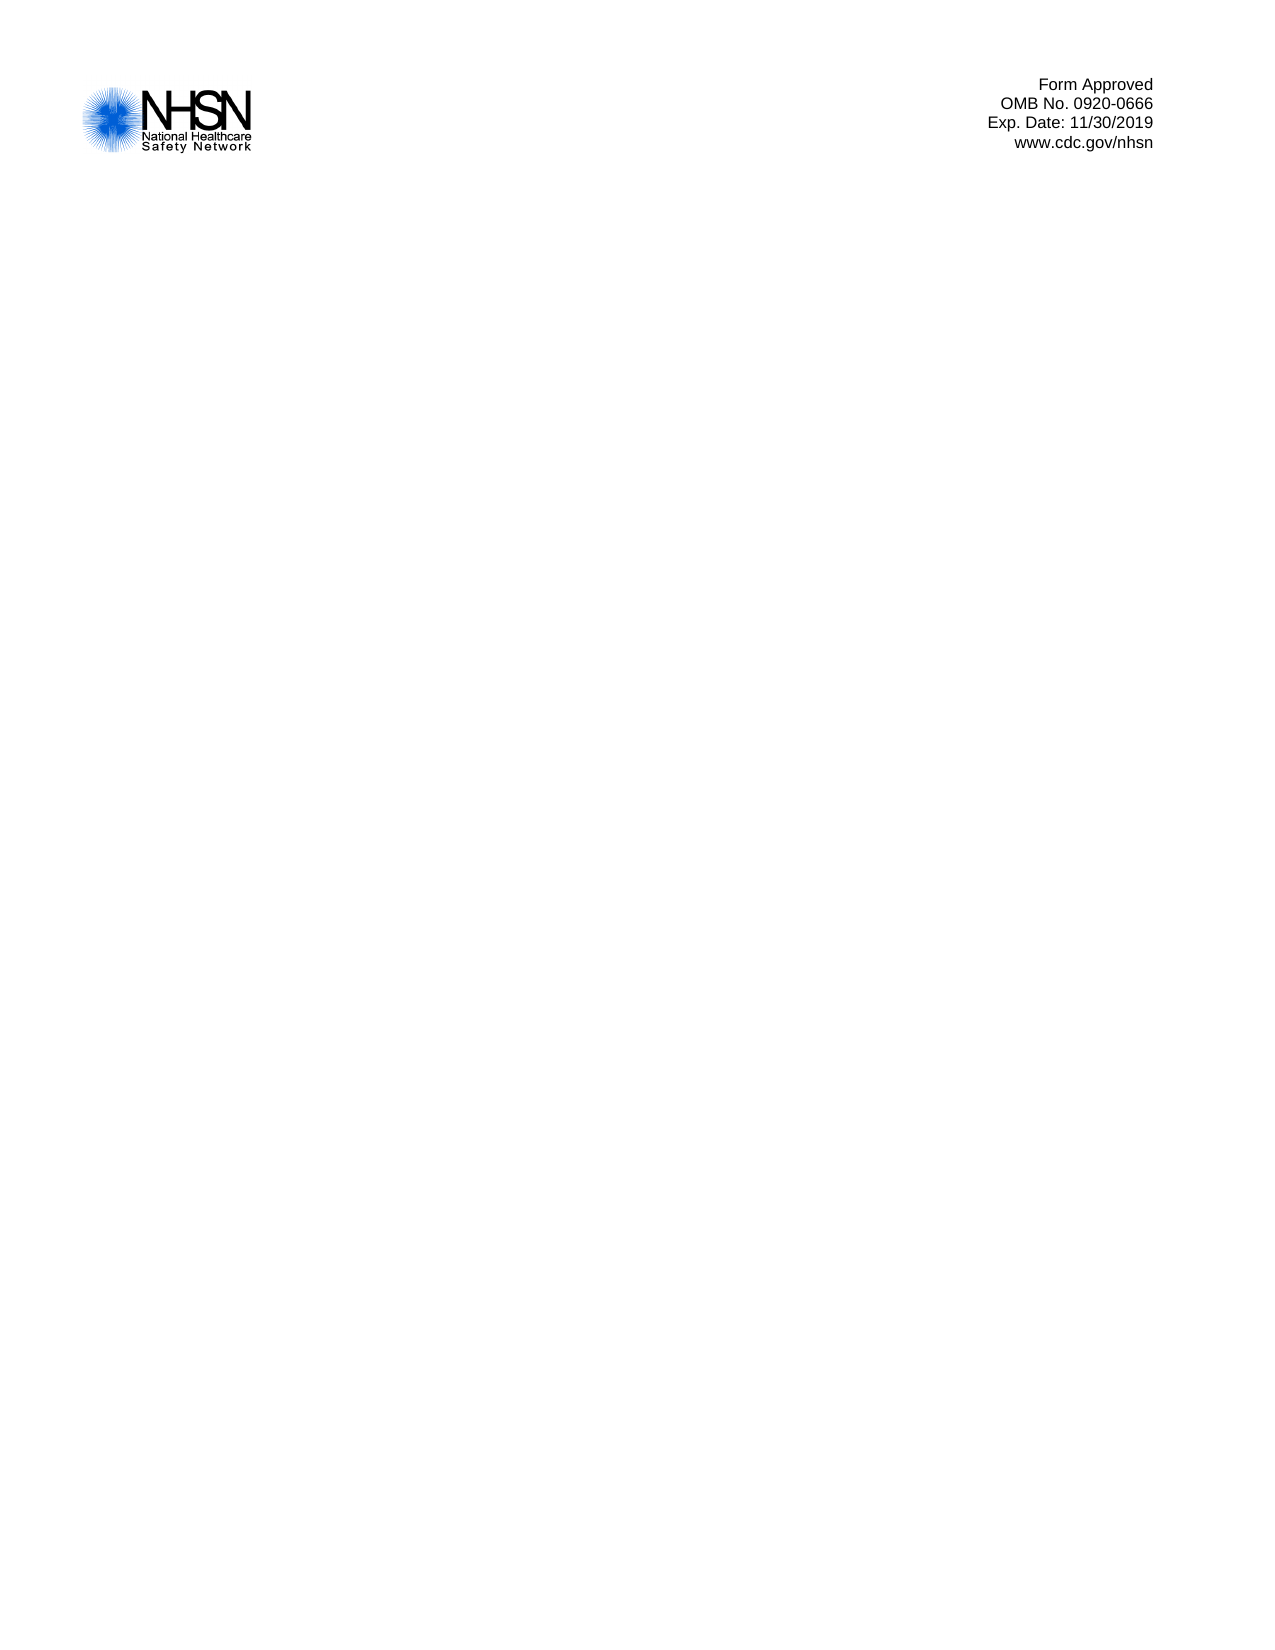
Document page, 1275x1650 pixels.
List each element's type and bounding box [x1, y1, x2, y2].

picture [82, 75, 252, 154]
